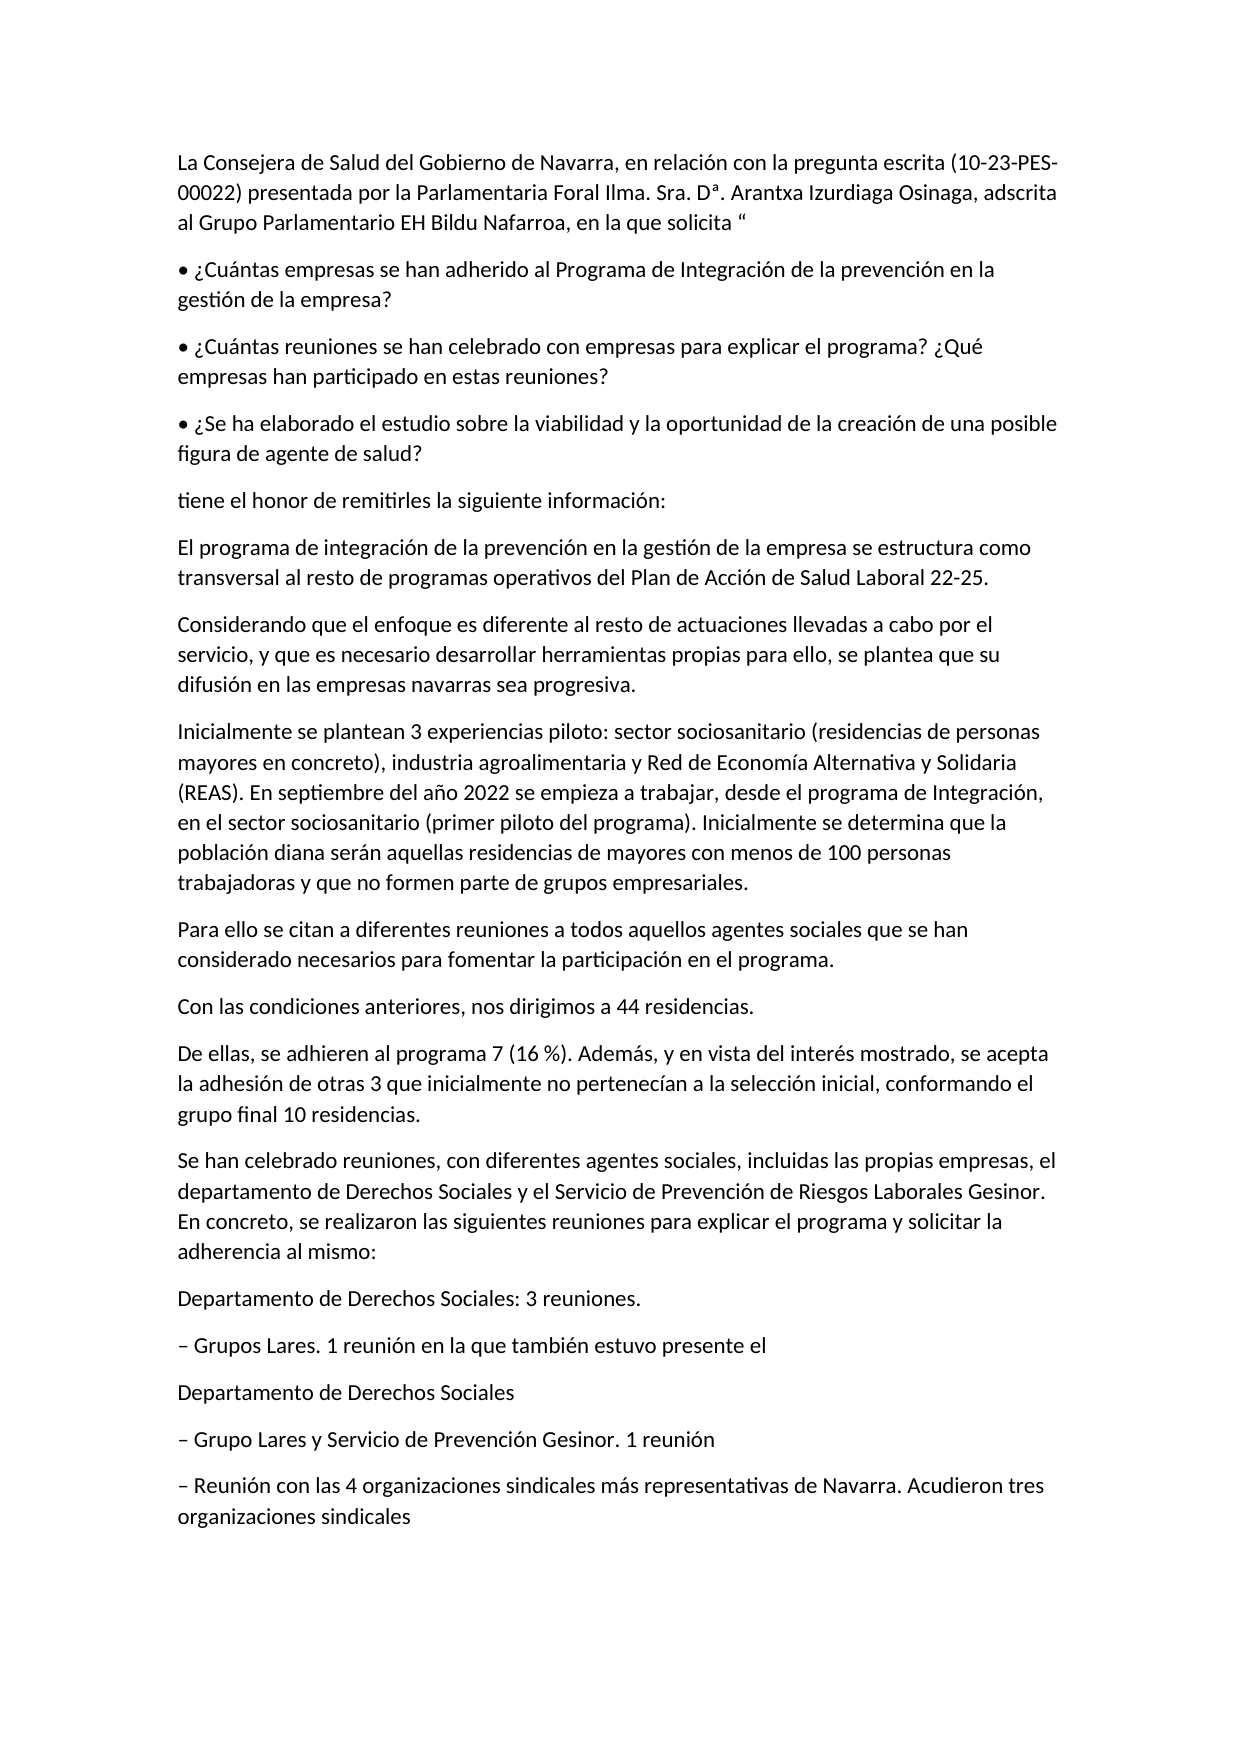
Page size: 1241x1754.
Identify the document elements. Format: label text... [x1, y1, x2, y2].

text Para ello se citan a diferentes reuniones a todos aquellos agentes sociales que se han considerado necesarios para fomentar la participación en el programa. [177, 915, 1063, 973]
text • ¿Cuántas empresas se han adherido al Programa de Integración de la prevención en la gestión de la empresa? [177, 255, 1063, 313]
text De ellas, se adhieren al programa 7 (16 %). Además, y en vista del interés mostrado, se acepta la adhesión de otras 3 que inicialmente no pertenecían a la selección inicial, conformando el grupo final 10 residencias. [177, 1039, 1063, 1128]
text – Reunión con las 4 organizaciones sindicales más representativas de Navarra. Acudieron tres organizaciones sindicales [177, 1472, 1063, 1530]
text • ¿Cuántas reuniones se han celebrado con empresas para explicar el programa? ¿Qué empresas han participado en estas reuniones? [177, 332, 1063, 390]
text tiene el honor de remitirles la siguiente información: [177, 486, 1063, 514]
text – Grupos Lares. 1 reunión en la que también estuvo presente el [177, 1331, 1063, 1359]
text – Grupo Lares y Servicio de Prevención Gesinor. 1 reunión [177, 1425, 1063, 1453]
text Departamento de Derechos Sociales: 3 reuniones. [177, 1284, 1063, 1312]
text • ¿Se ha elaborado el estudio sobre la viabilidad y la oportunidad de la creación de una posible figura de agente de salud? [177, 409, 1063, 467]
text La Consejera de Salud del Gobierno de Navarra, en relación con la pregunta escrita (10-23-PES-00022) presentada por la Parlamentaria Foral Ilma. Sra. Dª. Arantxa Izurdiaga Osinaga, adscrita al Grupo Parlamentario EH Bildu Nafarroa, en la que solicita “ [177, 148, 1063, 236]
text El programa de integración de la prevención en la gestión de la empresa se estructura como transversal al resto de programas operativos del Plan de Acción de Salud Laboral 22-25. [177, 533, 1063, 591]
text Se han celebrado reuniones, con diferentes agentes sociales, incluidas las propias empresas, el departamento de Derechos Sociales y el Servicio de Prevención de Riesgos Laborales Gesinor. En concreto, se realizaron las siguientes reuniones para explicar el programa y solicitar la adherencia al mismo: [177, 1147, 1063, 1265]
text Con las condiciones anteriores, nos dirigimos a 44 residencias. [177, 992, 1063, 1020]
text Inicialmente se plantean 3 experiencias piloto: sector sociosanitario (residencias de personas mayores en concreto), industria agroalimentaria y Red de Economía Alternativa y Solidaria (REAS). En septiembre del año 2022 se empieza a trabajar, desde el programa de Integración, en el sector sociosanitario (primer piloto del programa). Inicialmente se determina que la población diana serán aquellas residencias de mayores con menos de 100 personas trabajadoras y que no formen parte de grupos empresariales. [177, 717, 1063, 896]
text Departamento de Derechos Sociales [177, 1378, 1063, 1406]
text Considerando que el enfoque es diferente al resto de actuaciones llevadas a cabo por el servicio, y que es necesario desarrollar herramientas propias para ello, se plantea que su difusión en las empresas navarras sea progresiva. [177, 610, 1063, 698]
